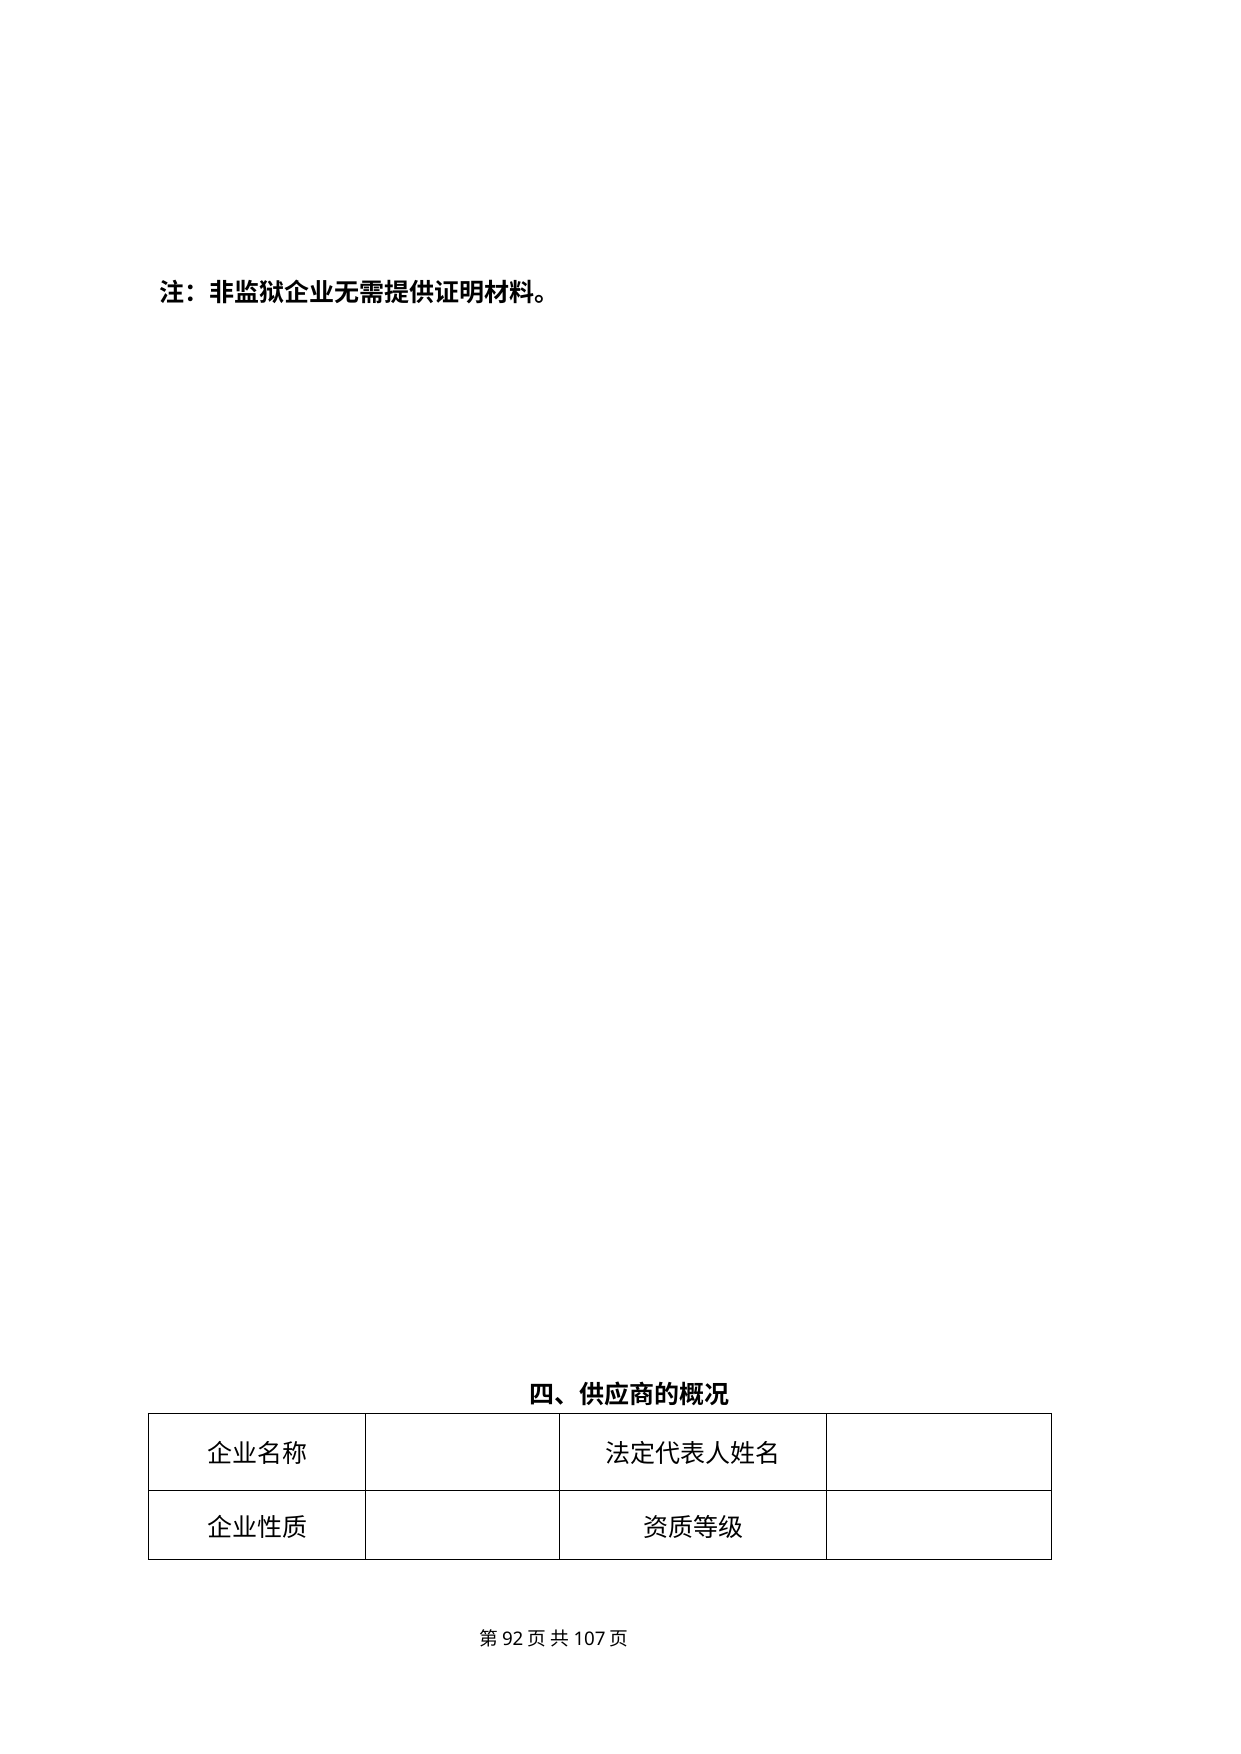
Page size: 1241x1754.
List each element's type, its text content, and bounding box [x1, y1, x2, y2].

table_cell [366, 1491, 559, 1559]
table_header 企业名称 [149, 1414, 365, 1490]
table_header 法定代表人姓名 [560, 1414, 826, 1490]
text 注：非监狱企业无需提供证明材料。 [159, 257, 1098, 324]
table_cell 企业性质 [149, 1491, 365, 1559]
text 四、供应商的概况 [159, 1367, 1098, 1413]
table_header [827, 1414, 1051, 1490]
table_cell [827, 1491, 1051, 1559]
table_cell 资质等级 [560, 1491, 826, 1559]
table_header [366, 1414, 559, 1490]
